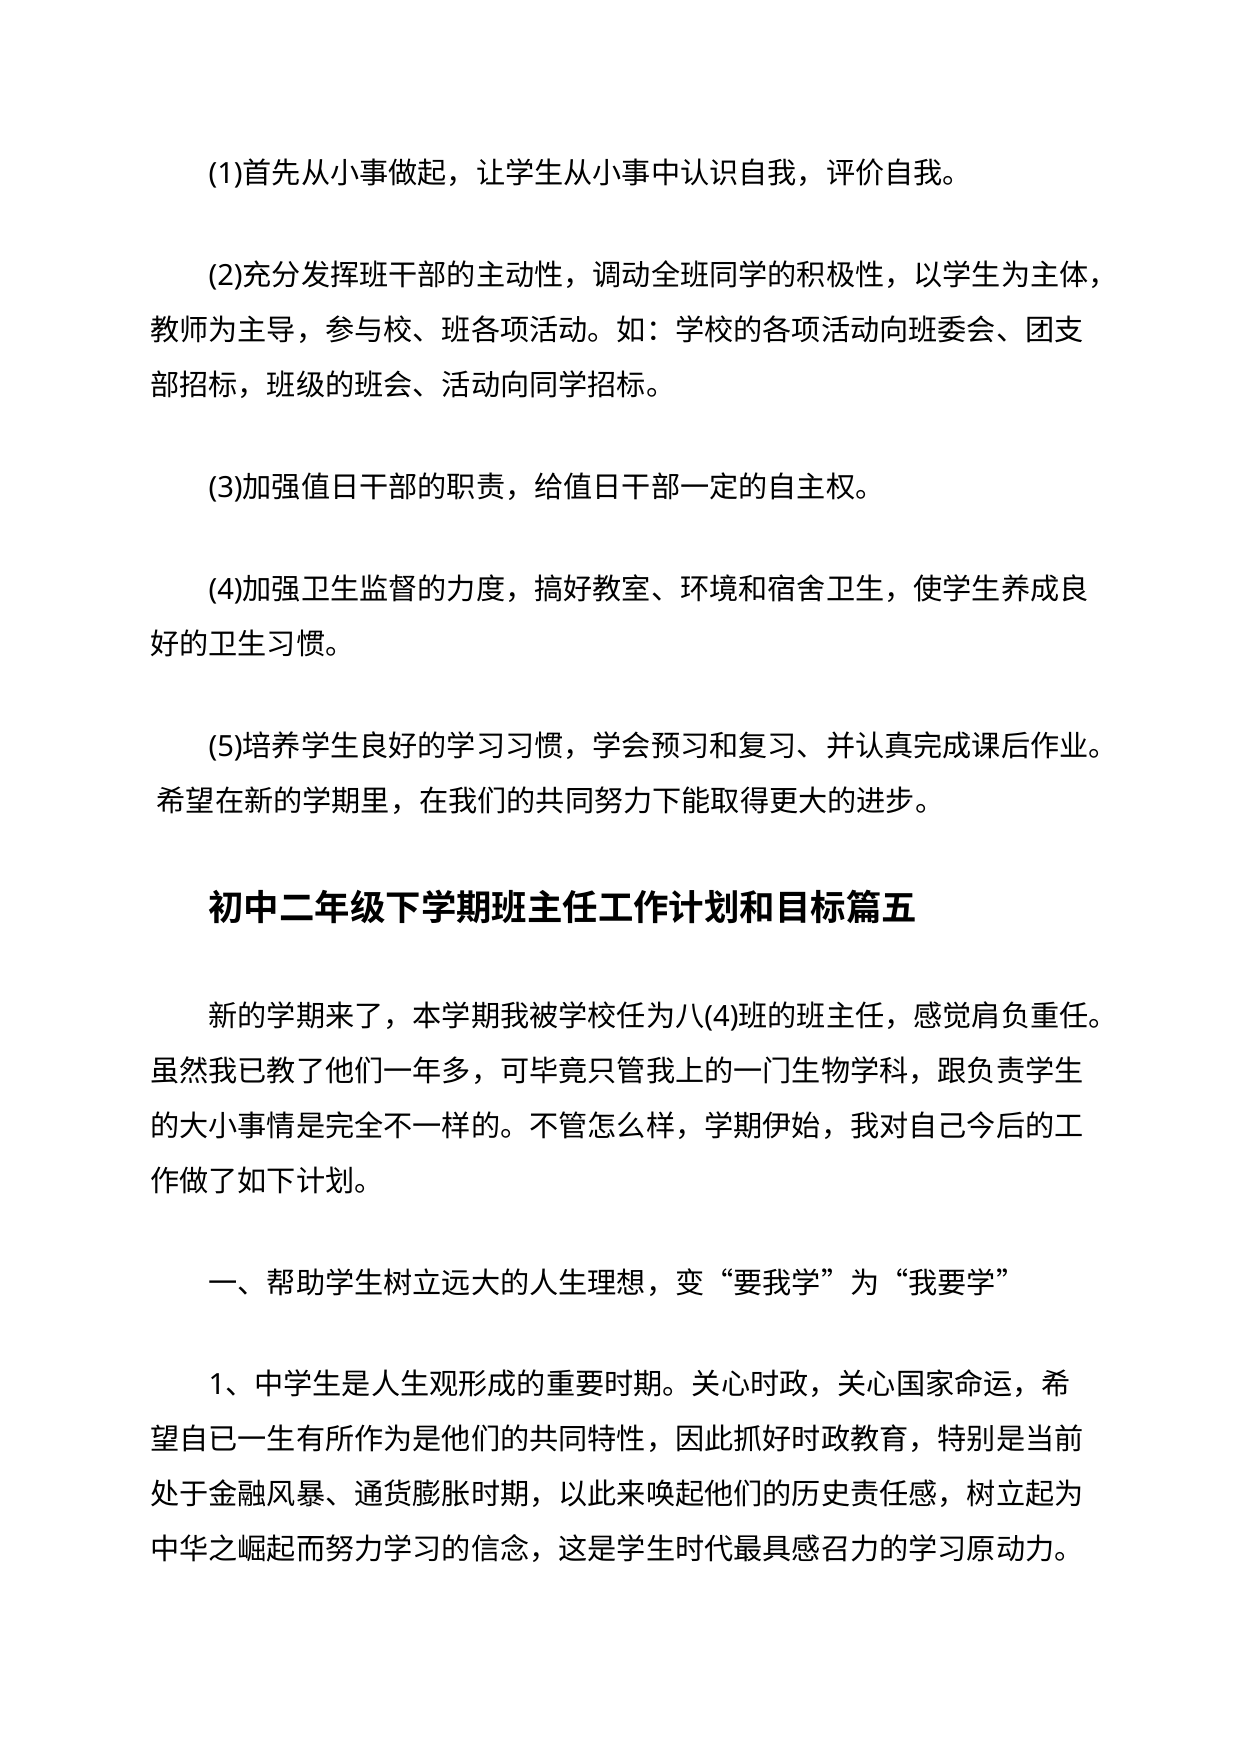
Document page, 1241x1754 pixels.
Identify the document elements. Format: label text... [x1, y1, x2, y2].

text (1)首先从小事做起，让学生从小事中认识自我，评价自我。 [150, 150, 1090, 192]
text (4)加强卫生监督的力度，搞好教室、环境和宿舍卫生，使学生养成良好的卫生习惯。 [150, 566, 1090, 663]
text (5)培养学生良好的学习习惯，学会预习和复习、并认真完成课后作业。 希望在新的学期里，在我们的共同努力下能取得更大的进步。 [150, 722, 1090, 820]
text 初中二年级下学期班主任工作计划和目标篇五 [150, 879, 1090, 930]
text (2)充分发挥班干部的主动性，调动全班同学的积极性，以学生为主体，教师为主导，参与校、班各项活动。如：学校的各项活动向班委会、团支部招标，班级的班会、活动向同学招标。 [150, 252, 1090, 404]
text 一、帮助学生树立远大的人生理想，变“要我学”为“我要学” [150, 1259, 1090, 1301]
text 1、中学生是人生观形成的重要时期。关心时政，关心国家命运，希望自已一生有所作为是他们的共同特性，因此抓好时政教育，特别是当前处于金融风暴、通货膨胀时期，以此来唤起他们的历史责任感，树立起为中华之崛起而努力学习的信念，这是学生时代最具感召力的学习原动力。 [150, 1361, 1090, 1568]
text (3)加强值日干部的职责，给值日干部一定的自主权。 [150, 464, 1090, 506]
text 新的学期来了，本学期我被学校任为八(4)班的班主任，感觉肩负重任。虽然我已教了他们一年多，可毕竟只管我上的一门生物学科，跟负责学生的大小事情是完全不一样的。不管怎么样，学期伊始，我对自己今后的工作做了如下计划。 [150, 993, 1090, 1200]
